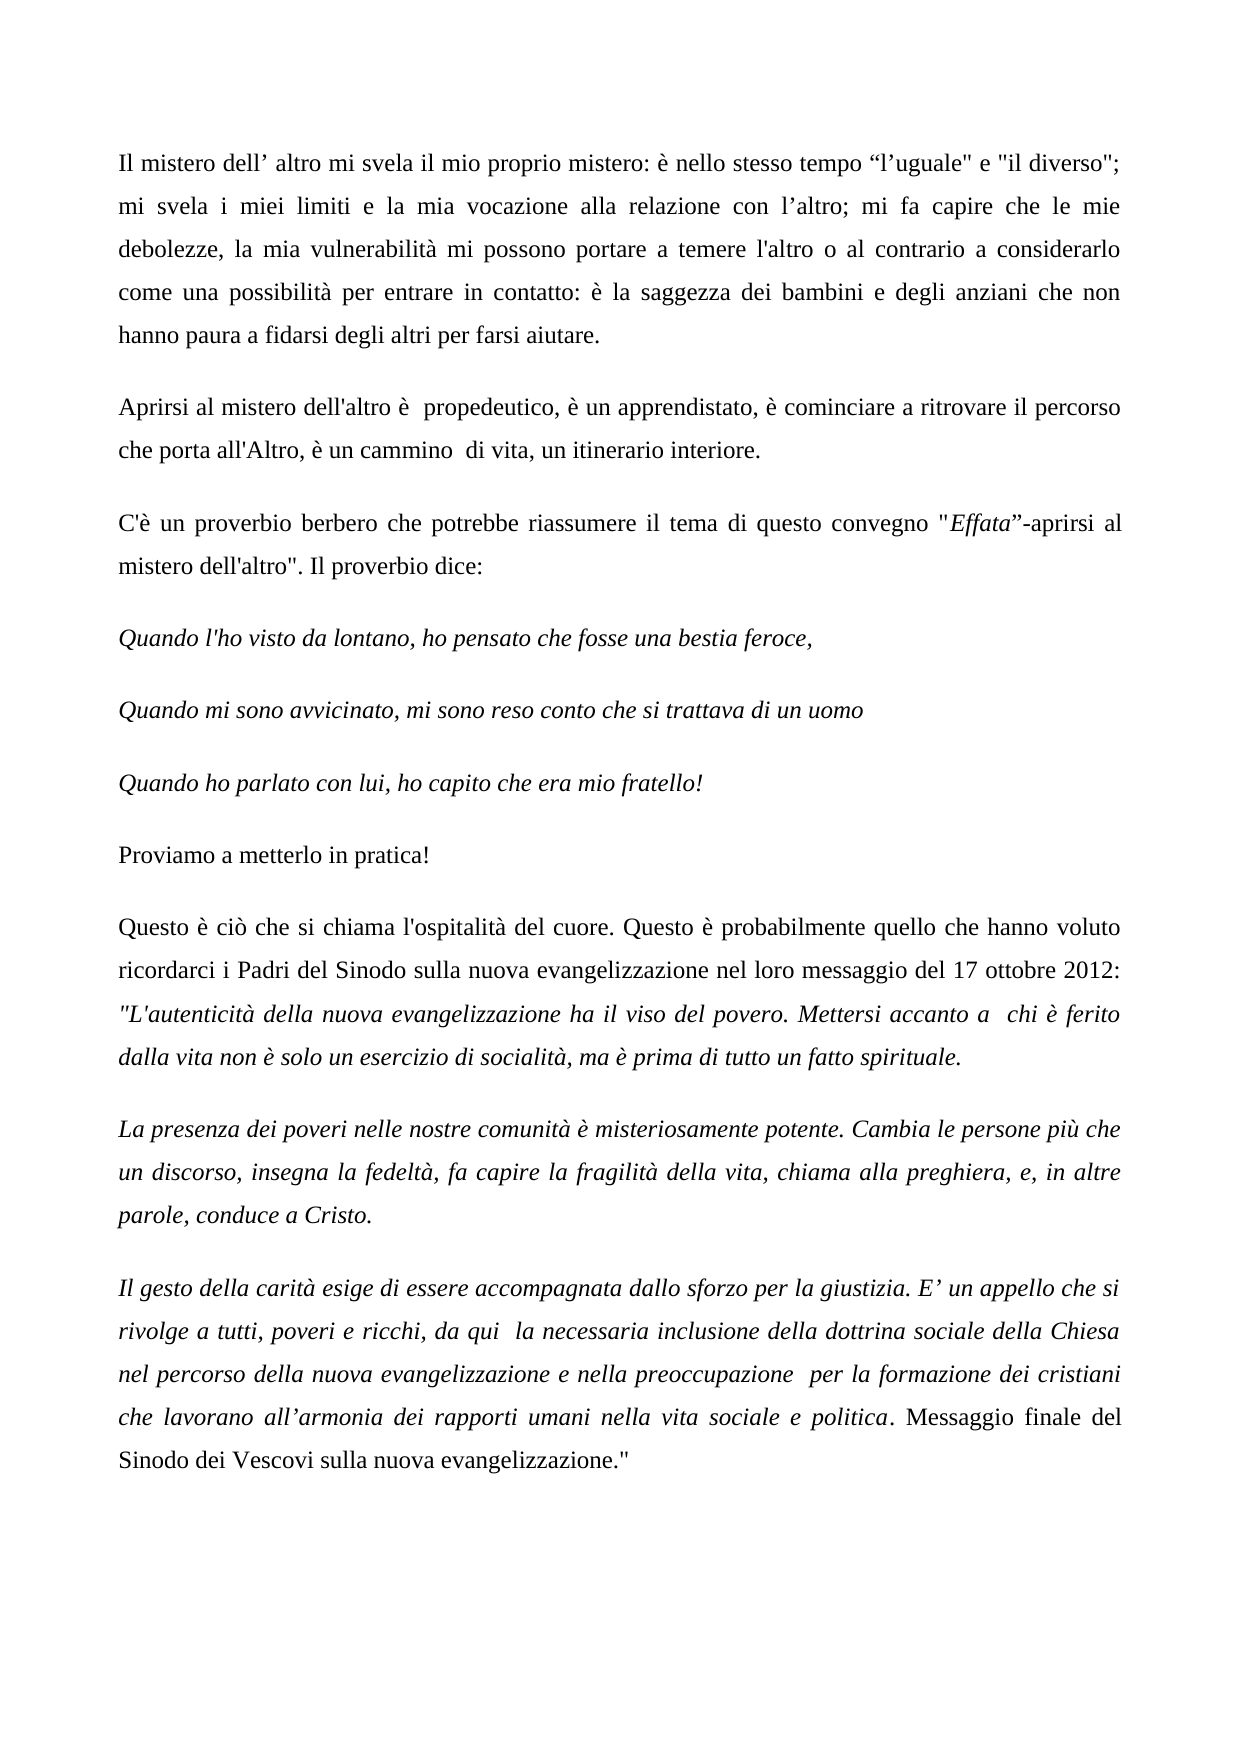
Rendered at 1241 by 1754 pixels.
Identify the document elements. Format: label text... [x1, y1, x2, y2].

text Il gesto della carità esige di essere accompagnata dallo sforzo per la giustizia. E’ un appello che si rivolge a tutti, poveri e ricchi, da qui la necessaria inclusione della dottrina sociale della Chiesa nel percorso della nuova evangelizzazione e nella preoccupazione per la formazione dei cristiani che lavorano all’armonia dei rapporti umani nella vita sociale e politica. Messaggio finale del Sinodo dei Vescovi sulla nuova evangelizzazione." [118, 1273, 1122, 1474]
text Quando l'ho visto da lontano, ho pensato che fosse una bestia feroce, [118, 623, 1122, 652]
text Aprirsi al mistero dell'altro è propedeutico, è un apprendistato, è cominciare a ritrovare il percorso che porta all'Altro, è un cammino di vita, un itinerario interiore. [118, 392, 1122, 464]
text La presenza dei poveri nelle nostre comunità è misteriosamente potente. Cambia le persone più che un discorso, insegna la fedeltà, fa capire la fragilità della vita, chiama alla preghiera, e, in altre parole, conduce a Cristo. [118, 1114, 1122, 1229]
text Quando ho parlato con lui, ho capito che era mio fratello! [118, 768, 1122, 797]
text Questo è ciò che si chiama l'ospitalità del cuore. Questo è probabilmente quello che hanno voluto ricordarci i Padri del Sinodo sulla nuova evangelizzazione nel loro messaggio del 17 ottobre 2012: "L'autenticità della nuova evangelizzazione ha il viso del povero. Mettersi accanto a chi è ferito dalla vita non è solo un esercizio di socialità, ma è prima di tutto un fatto spirituale. [118, 912, 1122, 1071]
text Quando mi sono avvicinato, mi sono reso conto che si trattava di un uomo [118, 696, 1122, 724]
text Il mistero dell’ altro mi svela il mio proprio mistero: è nello stesso tempo “l’uguale" e "il diverso"; mi svela i miei limiti e la mia vocazione alla relazione con l’altro; mi fa capire che le mie debolezze, la mia vulnerabilità mi possono portare a temere l'altro o al contrario a considerarlo come una possibilità per entrare in contatto: è la saggezza dei bambini e degli anziani che non hanno paura a fidarsi degli altri per farsi aiutare. [118, 148, 1122, 349]
text C'è un proverbio berbero che potrebbe riassumere il tema di questo convegno "Effata”-aprirsi al mistero dell'altro". Il proverbio dice: [118, 508, 1122, 580]
text Proviamo a metterlo in pratica! [118, 840, 1122, 869]
